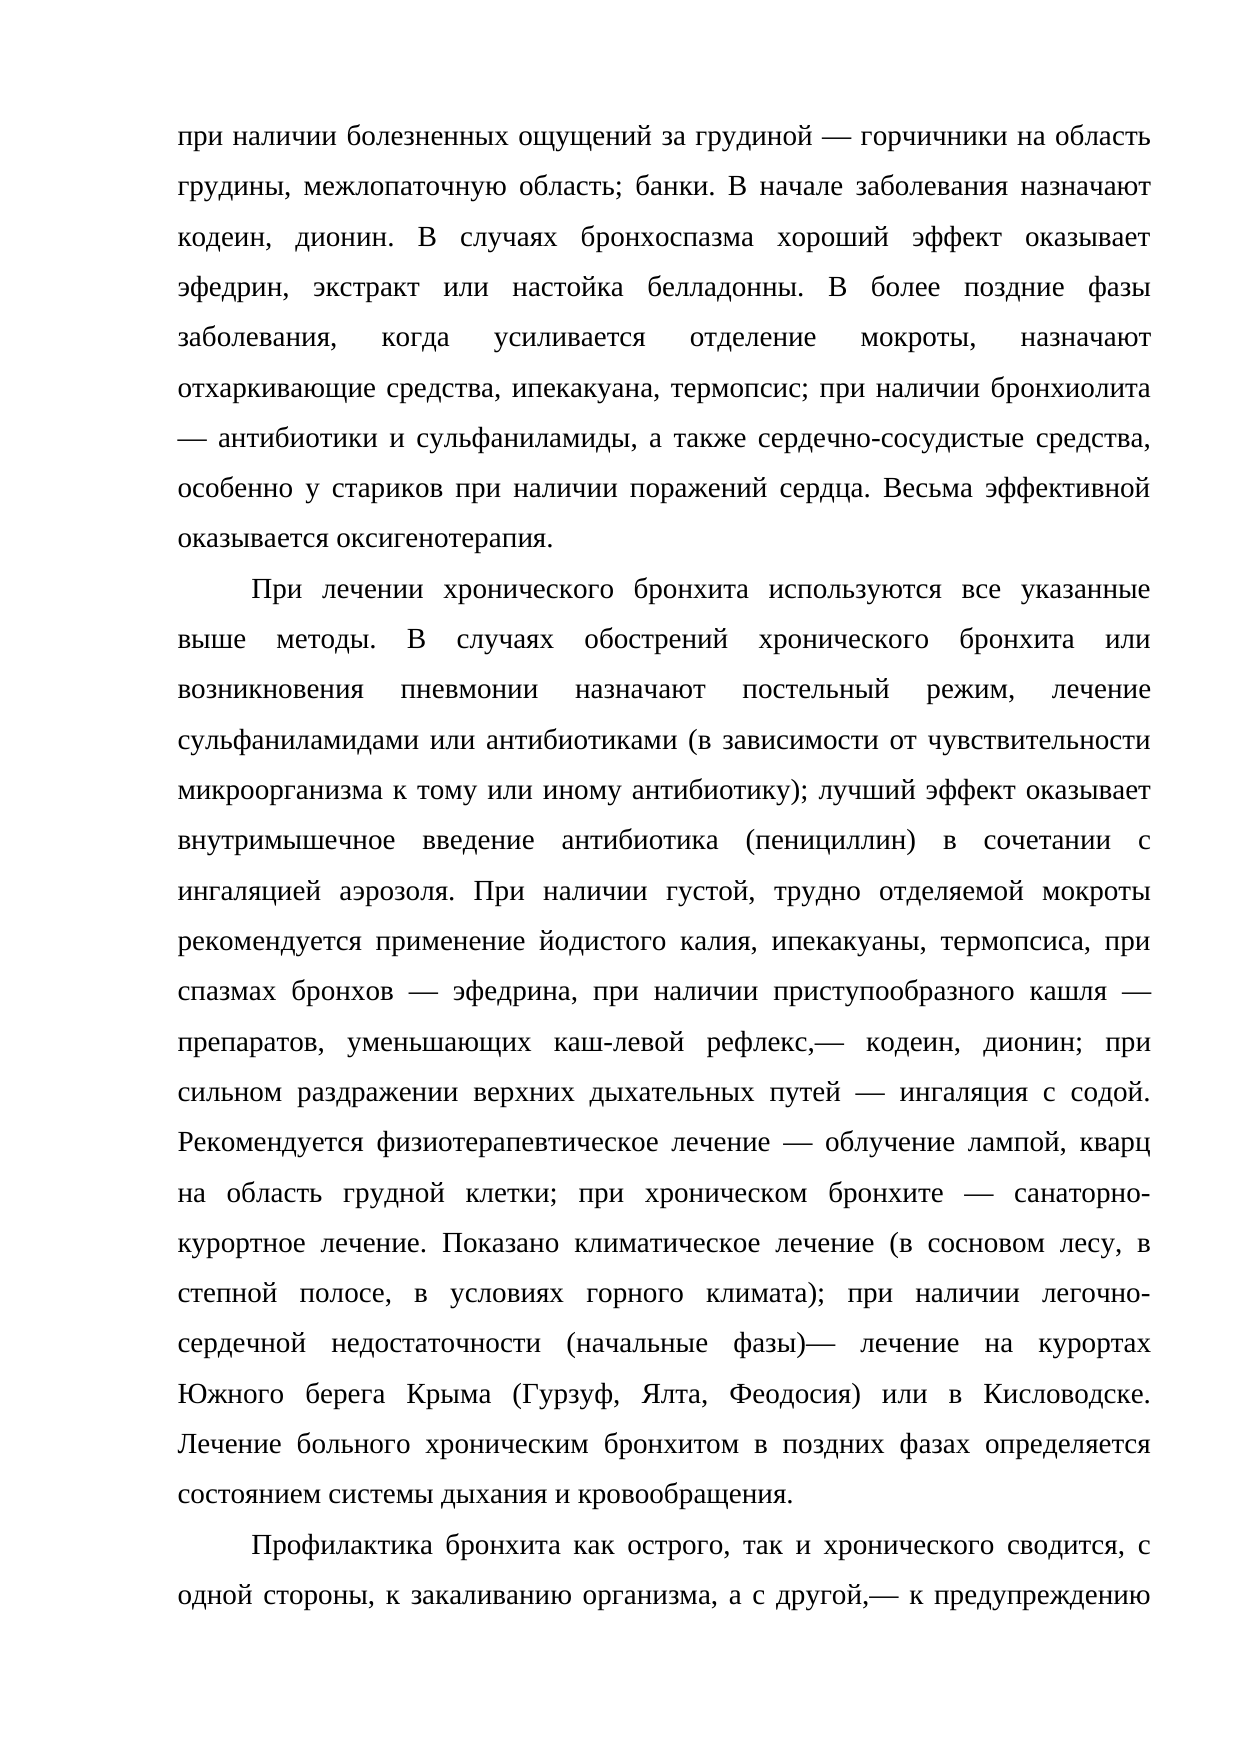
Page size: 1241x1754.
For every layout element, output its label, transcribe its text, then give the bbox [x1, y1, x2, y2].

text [177, 1527, 1152, 1611]
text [177, 118, 1152, 554]
text При лечении хронического бронхита используются все указанные выше методы. В случаях обострений хронического бронхита или возникновения пневмонии назначают постельный режим, лечение сульфаниламидами или антибиотиками (в зависимости от чувствительности микроорганизма к тому или иному антибиотику); лучший эффект оказывает внутримышечное введение антибиотика (пенициллин) в сочетании с ингаляцией аэрозоля. При наличии густой, трудно отделяемой мокроты рекомендуется применение йодистого калия, ипекакуаны, термопсиса, при спазмах бронхов — эфедрина, при наличии приступообразного кашля — препаратов, уменьшающих каш-левой рефлекс,— кодеин, дионин; при сильном раздражении верхних дыхательных путей — ингаляция с содой. Рекомендуется физиотерапевтическое лечение — облучение лампой, кварц на область грудной клетки; при хроническом бронхите — санаторно-курортное лечение. Показано климатическое лечение (в сосновом лесу, в степной полосе, в условиях горного климата); при наличии легочно-сердечной недостаточности (начальные фазы)— лечение на курортах Южного берега Крыма (Гурзуф, Ялта, Феодосия) или в Кисловодске. Лечение больного хроническим бронхитом в поздних фазах определяется состоянием системы дыхания и кровообращения. [177, 571, 1152, 1510]
